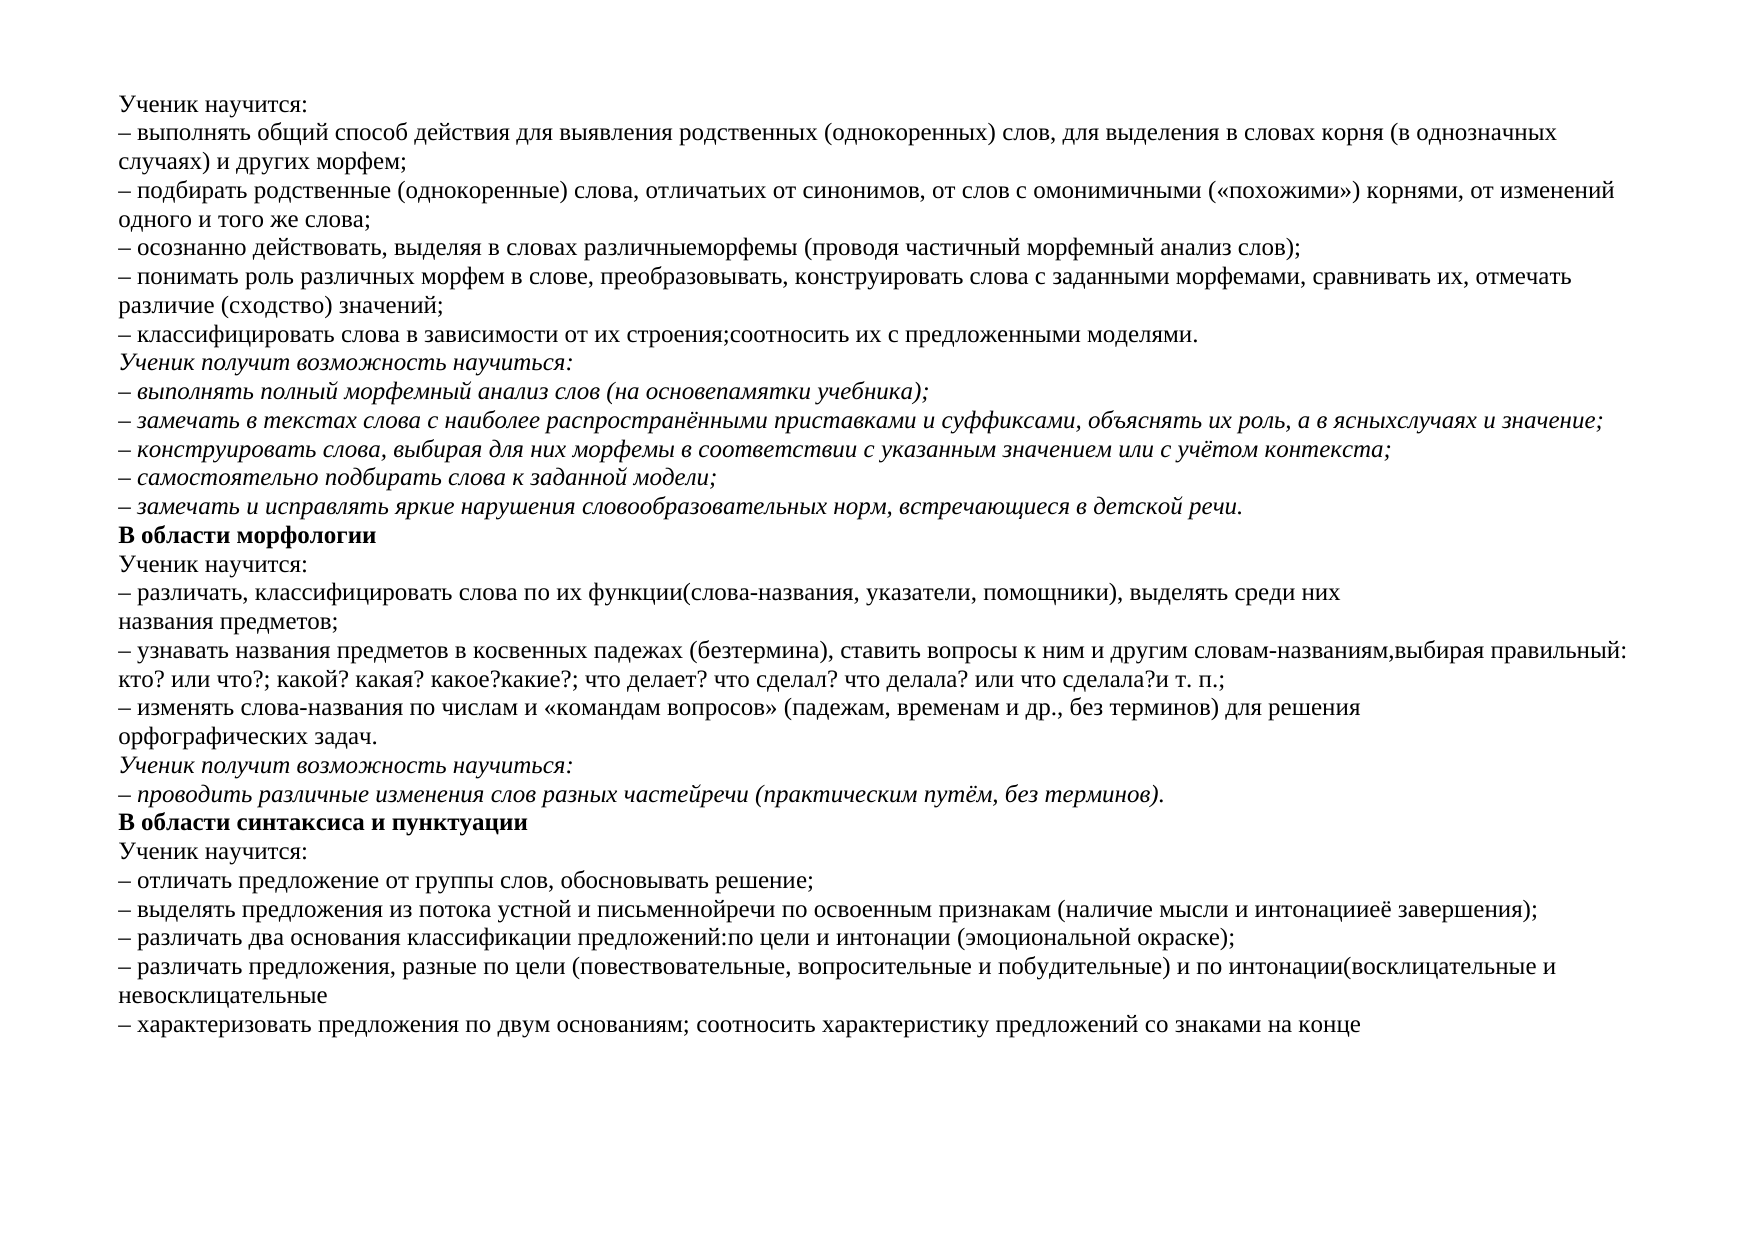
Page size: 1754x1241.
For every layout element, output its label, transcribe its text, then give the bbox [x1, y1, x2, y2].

text Ученик научится: [118, 549, 1636, 577]
text – выделять предложения из потока устной и письменнойречи по освоенным признакам (наличие мысли и интонацииеё завершения); [118, 894, 1636, 922]
text Ученик научится: [118, 89, 1636, 117]
text – понимать роль различных морфем в слове, преобразовывать, конструировать слова с заданными морфемами, сравнивать их, отмечать различие (сходство) значений; [118, 261, 1636, 319]
text В области синтаксиса и пунктуации [118, 807, 1636, 836]
text Ученик научится: [118, 836, 1636, 865]
text – замечать в текстах слова с наиболее распространёнными приставками и суффиксами, объяснять их роль, а в ясныхслучаях и значение; [118, 405, 1636, 434]
text – различать, классифицировать слова по их функции(слова-названия, указатели, помощники), выделять среди них [118, 577, 1636, 606]
text – отличать предложение от группы слов, обосновывать решение; [118, 865, 1636, 894]
text – самостоятельно подбирать слова к заданной модели; [118, 462, 1636, 491]
text названия предметов; [118, 606, 1636, 635]
text Ученик получит возможность научиться: [118, 347, 1636, 376]
text – узнавать названия предметов в косвенных падежах (безтермина), ставить вопросы к ним и другим словам-названиям,выбирая правильный: кто? или что?; какой? какая? какое?какие?; что делает? что сделал? что делала? или что сделала?и т. п.; [118, 635, 1636, 692]
text – замечать и исправлять яркие нарушения словообразовательных норм, встречающиеся в детской речи. [118, 491, 1636, 520]
text – изменять слова-названия по числам и «командам вопросов» (падежам, временам и др., без терминов) для решения [118, 692, 1636, 721]
text орфографических задач. [118, 721, 1636, 750]
text – различать предложения, разные по цели (повествовательные, вопросительные и побудительные) и по интонации(восклицательные и невосклицательные [118, 951, 1636, 1009]
text – выполнять полный морфемный анализ слов (на основепамятки учебника); [118, 376, 1636, 405]
text В области морфологии [118, 520, 1636, 549]
text – проводить различные изменения слов разных частейречи (практическим путём, без терминов). [118, 779, 1636, 807]
text – различать два основания классификации предложений:по цели и интонации (эмоциональной окраске); [118, 922, 1636, 951]
text – классифицировать слова в зависимости от их строения;соотносить их с предложенными моделями. [118, 319, 1636, 347]
text Ученик получит возможность научиться: [118, 750, 1636, 779]
text – подбирать родственные (однокоренные) слова, отличатьих от синонимов, от слов с омонимичными («похожими») корнями, от изменений одного и того же слова; [118, 175, 1636, 232]
text – конструировать слова, выбирая для них морфемы в соответствии с указанным значением или с учётом контекста; [118, 434, 1636, 462]
text – выполнять общий способ действия для выявления родственных (однокоренных) слов, для выделения в словах корня (в однозначных случаях) и других морфем; [118, 117, 1636, 175]
text – характеризовать предложения по двум основаниям; соотносить характеристику предложений со знаками на конце [118, 1009, 1636, 1037]
text – осознанно действовать, выделяя в словах различныеморфемы (проводя частичный морфемный анализ слов); [118, 232, 1636, 261]
